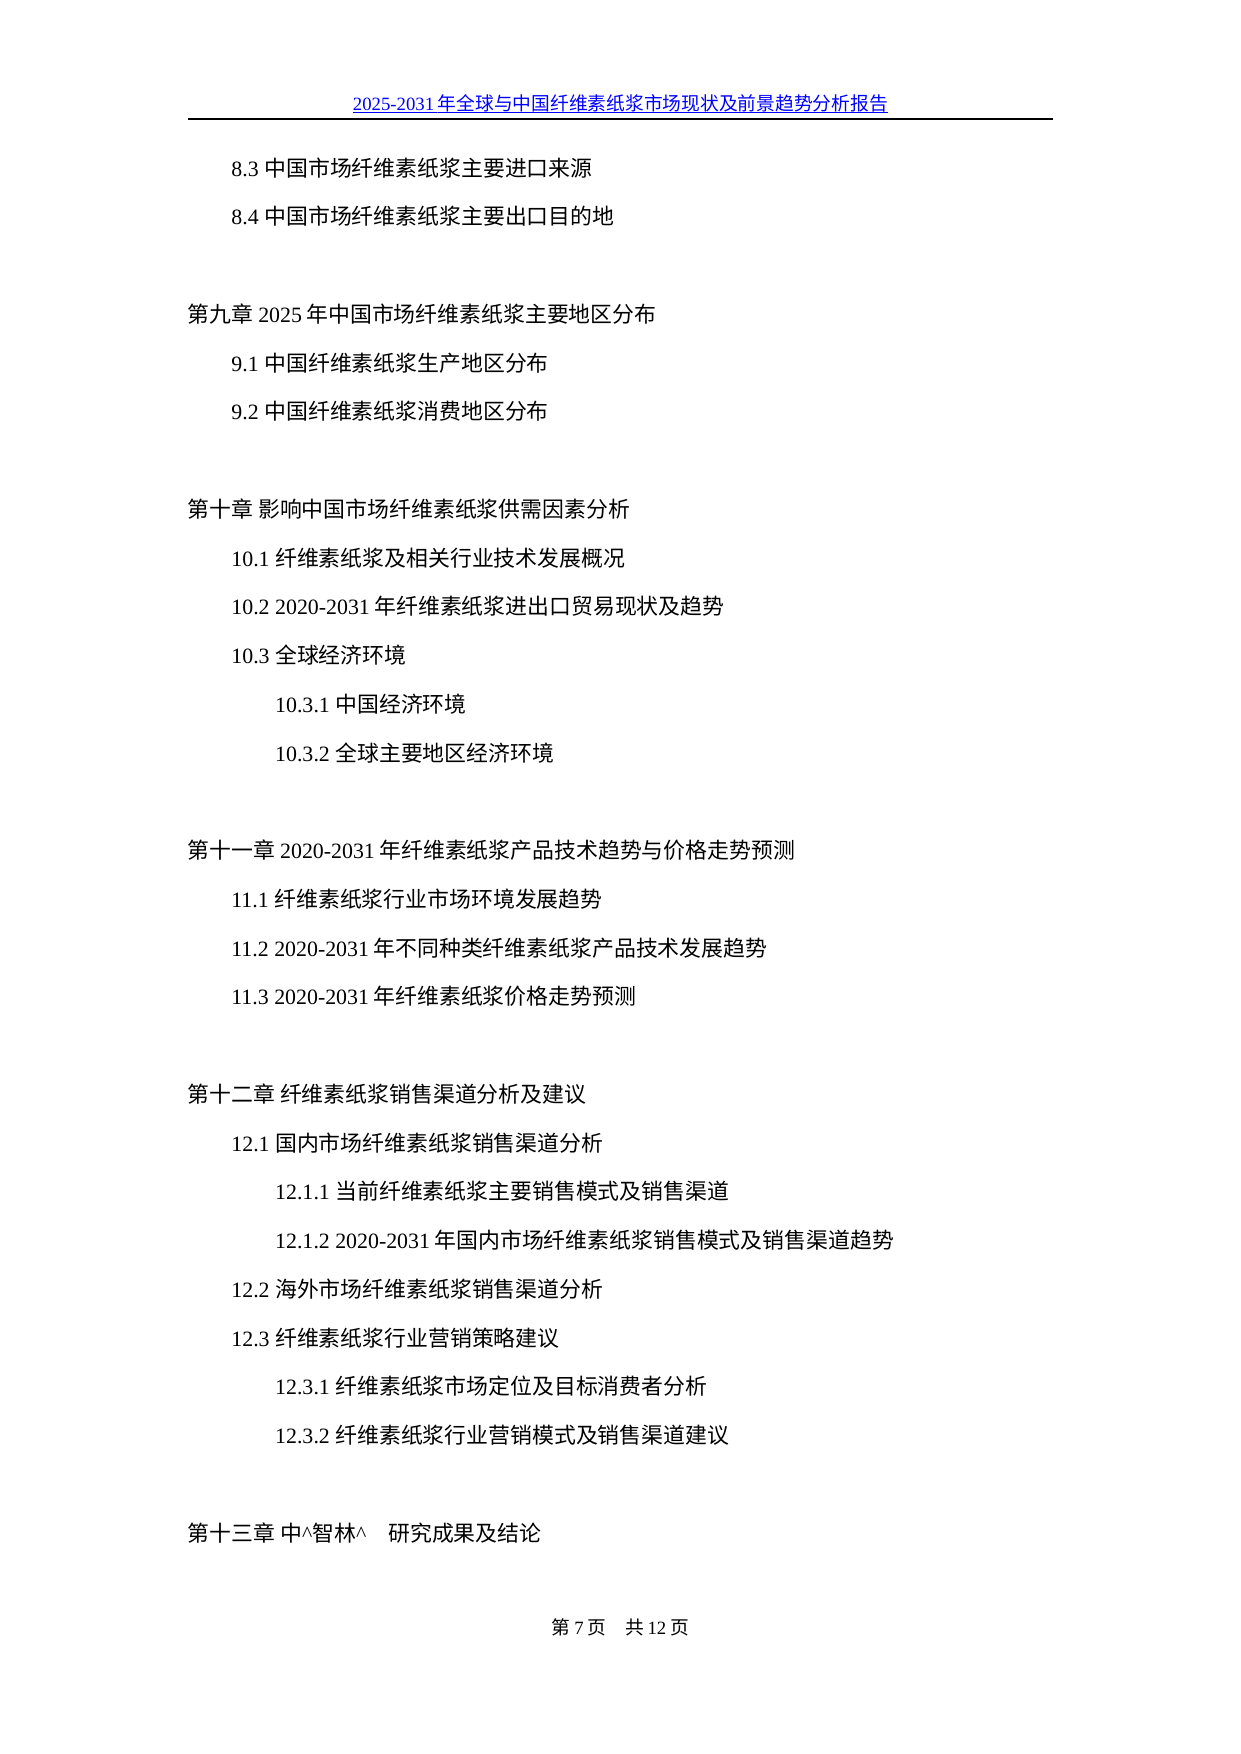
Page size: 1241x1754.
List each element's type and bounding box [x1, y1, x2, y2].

text [187, 150, 1053, 1548]
